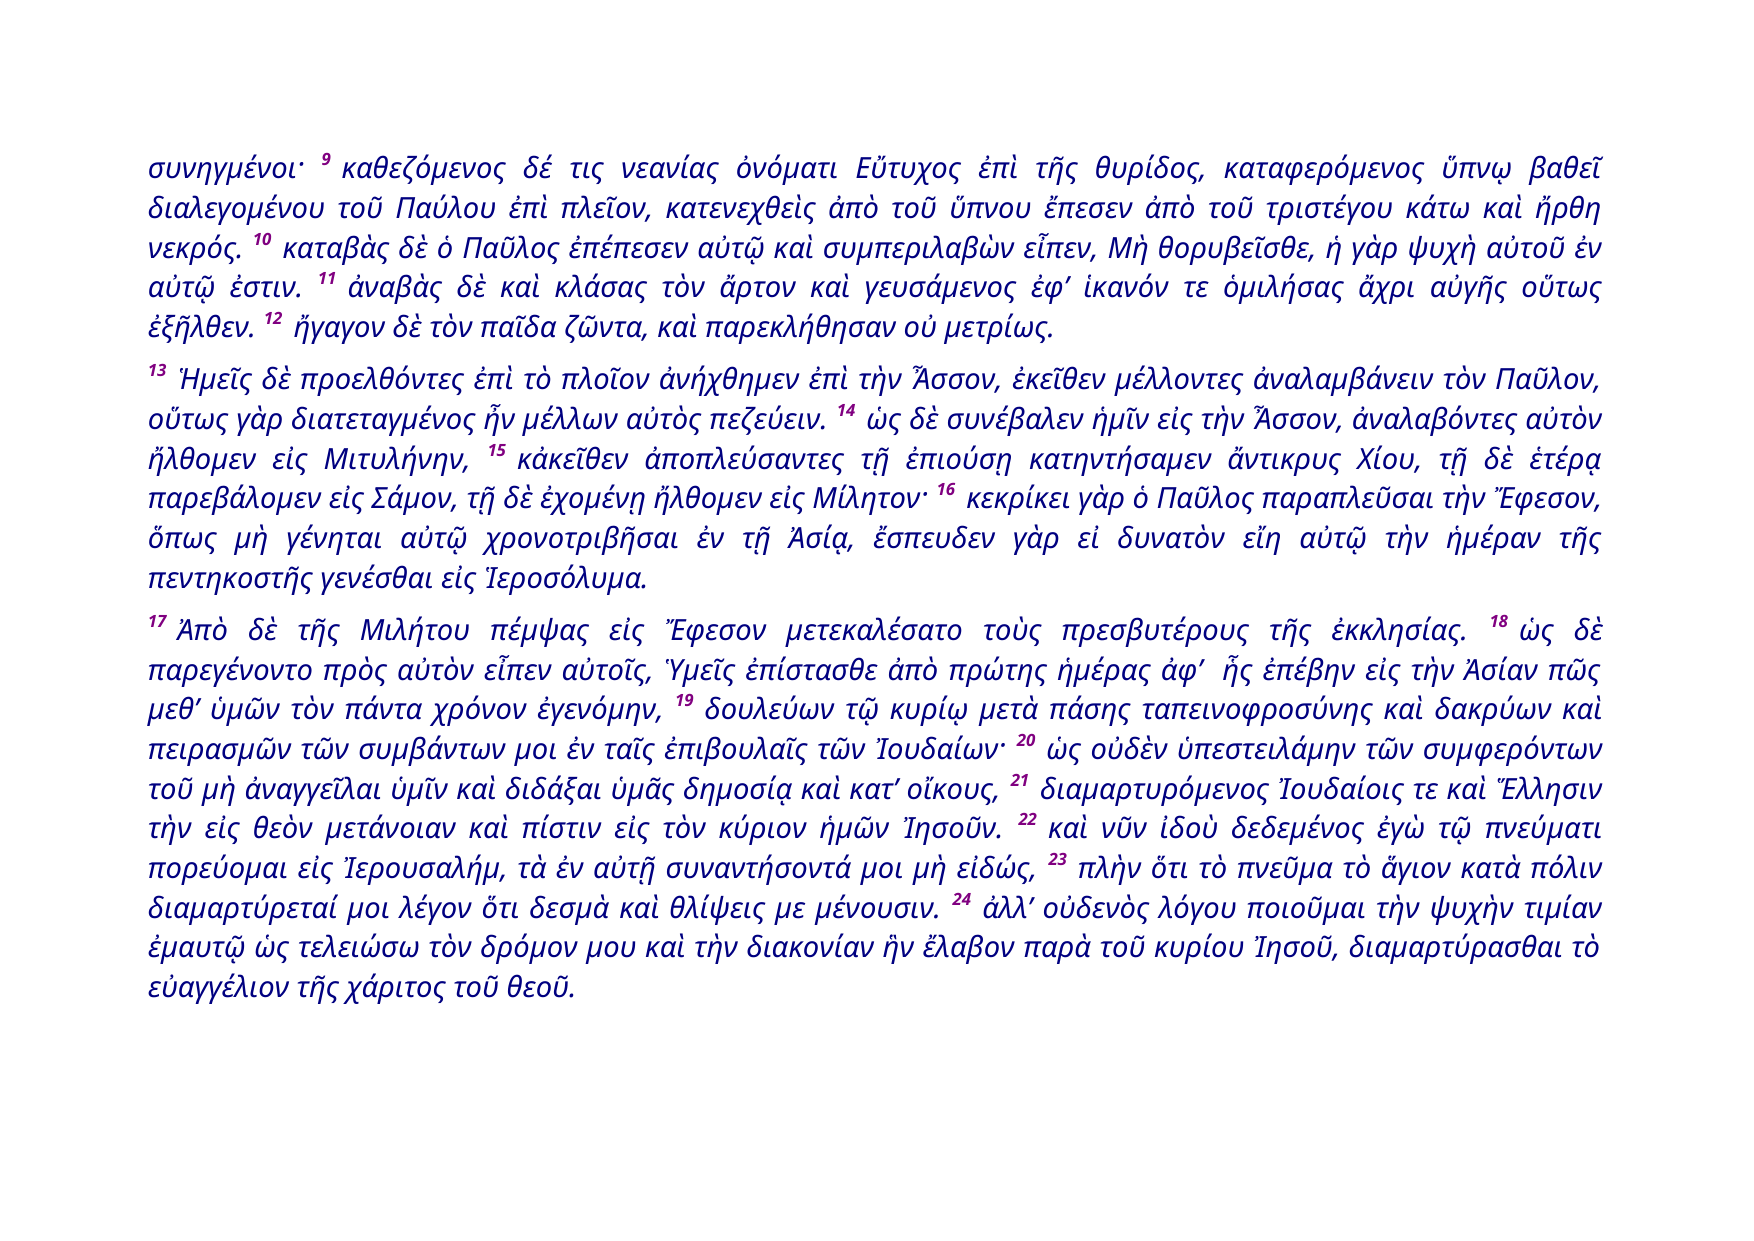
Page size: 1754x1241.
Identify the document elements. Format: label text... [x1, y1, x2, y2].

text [148, 148, 1606, 346]
text 13 Ἡμεῖς δὲ προελθόντες ἐπὶ τὸ πλοῖον ἀνήχθημεν ἐπὶ τὴν Ἆσσον, ἐκεῖθεν μέλλοντες ἀναλαμβάνειν τὸν Παῦλον, οὕτως γὰρ διατεταγμένος ἦν μέλλων αὐτὸς πεζεύειν. 14 ὡς δὲ συνέβαλεν ἡμῖν εἰς τὴν Ἆσσον, ἀναλαβόντες αὐτὸν ἤλθομεν εἰς Μιτυλήνην, 15 κἀκεῖθεν ἀποπλεύσαντες τῇ ἐπιούσῃ κατηντήσαμεν ἄντικρυς Χίου, τῇ δὲ ἑτέρᾳ παρεβάλομεν εἰς Σάμον, τῇ δὲ ἐχομένῃ ἤλθομεν εἰς Μίλητον· 16 κεκρίκει γὰρ ὁ Παῦλος παραπλεῦσαι τὴν Ἔφεσον, ὅπως μὴ γένηται αὐτῷ χρονοτριβῆσαι ἐν τῇ Ἀσίᾳ, ἔσπευδεν γὰρ εἰ δυνατὸν εἴη αὐτῷ τὴν ἡμέραν τῆς πεντηκοστῆς γενέσθαι εἰς Ἱεροσόλυμα. [148, 359, 1606, 597]
text 17 Ἀπὸ δὲ τῆς Μιλήτου πέμψας εἰς Ἔφεσον μετεκαλέσατο τοὺς πρεσβυτέρους τῆς ἐκκλησίας. 18 ὡς δὲ παρεγένοντο πρὸς αὐτὸν εἶπεν αὐτοῖς, Ὑμεῖς ἐπίστασθε ἀπὸ πρώτης ἡμέρας ἀφ’ ἧς ἐπέβην εἰς τὴν Ἀσίαν πῶς μεθ’ ὑμῶν τὸν πάντα χρόνον ἐγενόμην, 19 δουλεύων τῷ κυρίῳ μετὰ πάσης ταπεινοφροσύνης καὶ δακρύων καὶ πειρασμῶν τῶν συμβάντων μοι ἐν ταῖς ἐπιβουλαῖς τῶν Ἰουδαίων· 20 ὡς οὐδὲν ὑπεστειλάμην τῶν συμφερόντων τοῦ μὴ ἀναγγεῖλαι ὑμῖν καὶ διδάξαι ὑμᾶς δημοσίᾳ καὶ κατ’ οἴκους, 21 διαμαρτυρόμενος Ἰουδαίοις τε καὶ Ἕλλησιν τὴν εἰς θεὸν μετάνοιαν καὶ πίστιν εἰς τὸν κύριον ἡμῶν Ἰησοῦν. 22 καὶ νῦν ἰδοὺ δεδεμένος ἐγὼ τῷ πνεύματι πορεύομαι εἰς Ἰερουσαλήμ, τὰ ἐν αὐτῇ συναντήσοντά μοι μὴ εἰδώς, 23 πλὴν ὅτι τὸ πνεῦμα τὸ ἅγιον κατὰ πόλιν διαμαρτύρεταί μοι λέγον ὅτι δεσμὰ καὶ θλίψεις με μένουσιν. 24 ἀλλ’ οὐδενὸς λόγου ποιοῦμαι τὴν ψυχὴν τιμίαν ἐμαυτῷ ὡς τελειώσω τὸν δρόμον μου καὶ τὴν διακονίαν ἣν ἔλαβον παρὰ τοῦ κυρίου Ἰησοῦ, διαμαρτύρασθαι τὸ εὐαγγέλιον τῆς χάριτος τοῦ θεοῦ. [148, 609, 1606, 1006]
